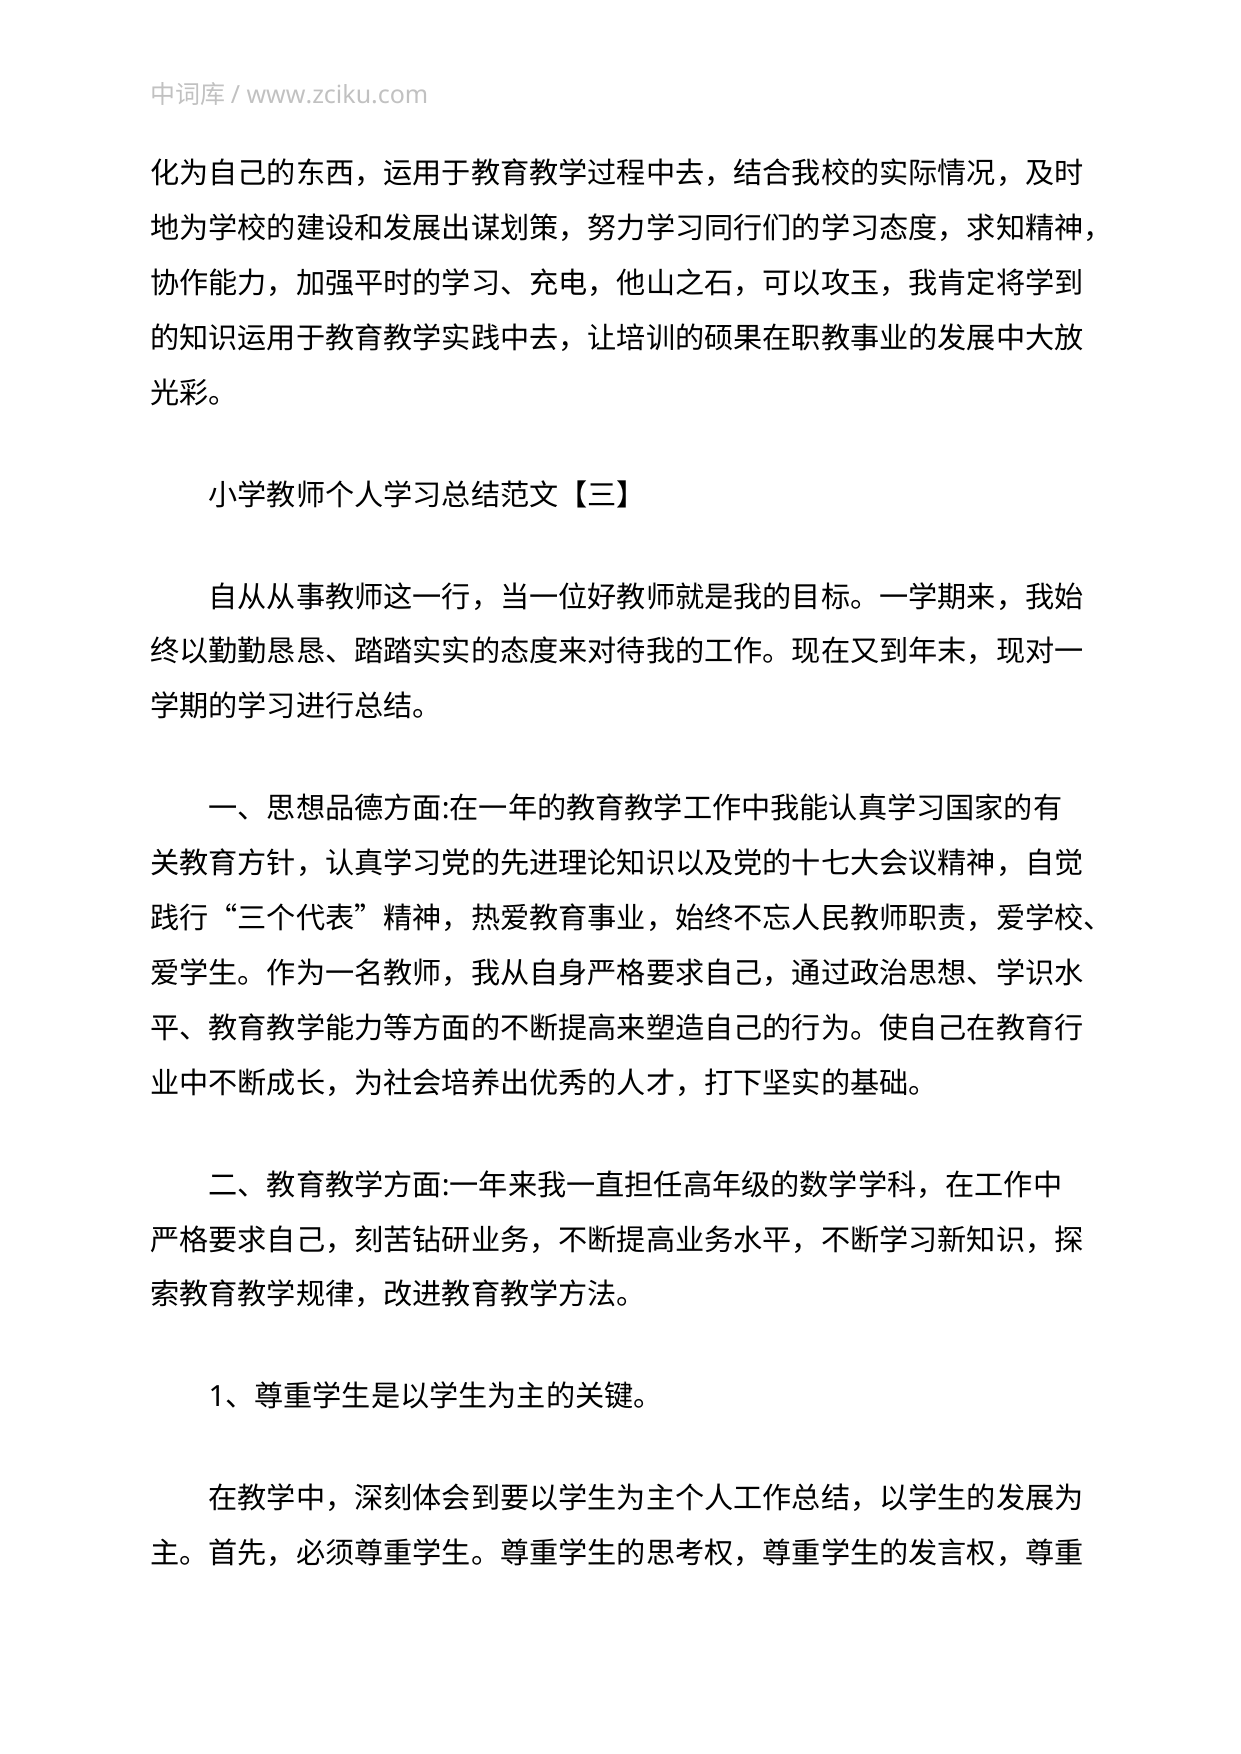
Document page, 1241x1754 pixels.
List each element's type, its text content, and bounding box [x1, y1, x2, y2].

text 一、思想品德方面:在一年的教育教学工作中我能认真学习国家的有关教育方针，认真学习党的先进理论知识以及党的十七大会议精神，自觉践行“三个代表”精神，热爱教育事业，始终不忘人民教师职责，爱学校、爱学生。作为一名教师，我从自身严格要求自己，通过政治思想、学识水平、教育教学能力等方面的不断提高来塑造自己的行为。使自己在教育行业中不断成长，为社会培养出优秀的人才，打下坚实的基础。 [150, 785, 1090, 1102]
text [150, 150, 1090, 412]
text 自从从事教师这一行，当一位好教师就是我的目标。一学期来，我始终以勤勤恳恳、踏踏实实的态度来对待我的工作。现在又到年末，现对一学期的学习进行总结。 [150, 573, 1090, 725]
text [150, 1475, 1090, 1572]
text 小学教师个人学习总结范文【三】 [150, 471, 1090, 514]
text 二、教育教学方面:一年来我一直担任高年级的数学学科，在工作中严格要求自己，刻苦钻研业务，不断提高业务水平，不断学习新知识，探索教育教学规律，改进教育教学方法。 [150, 1161, 1090, 1313]
text 1、尊重学生是以学生为主的关键。 [150, 1373, 1090, 1415]
